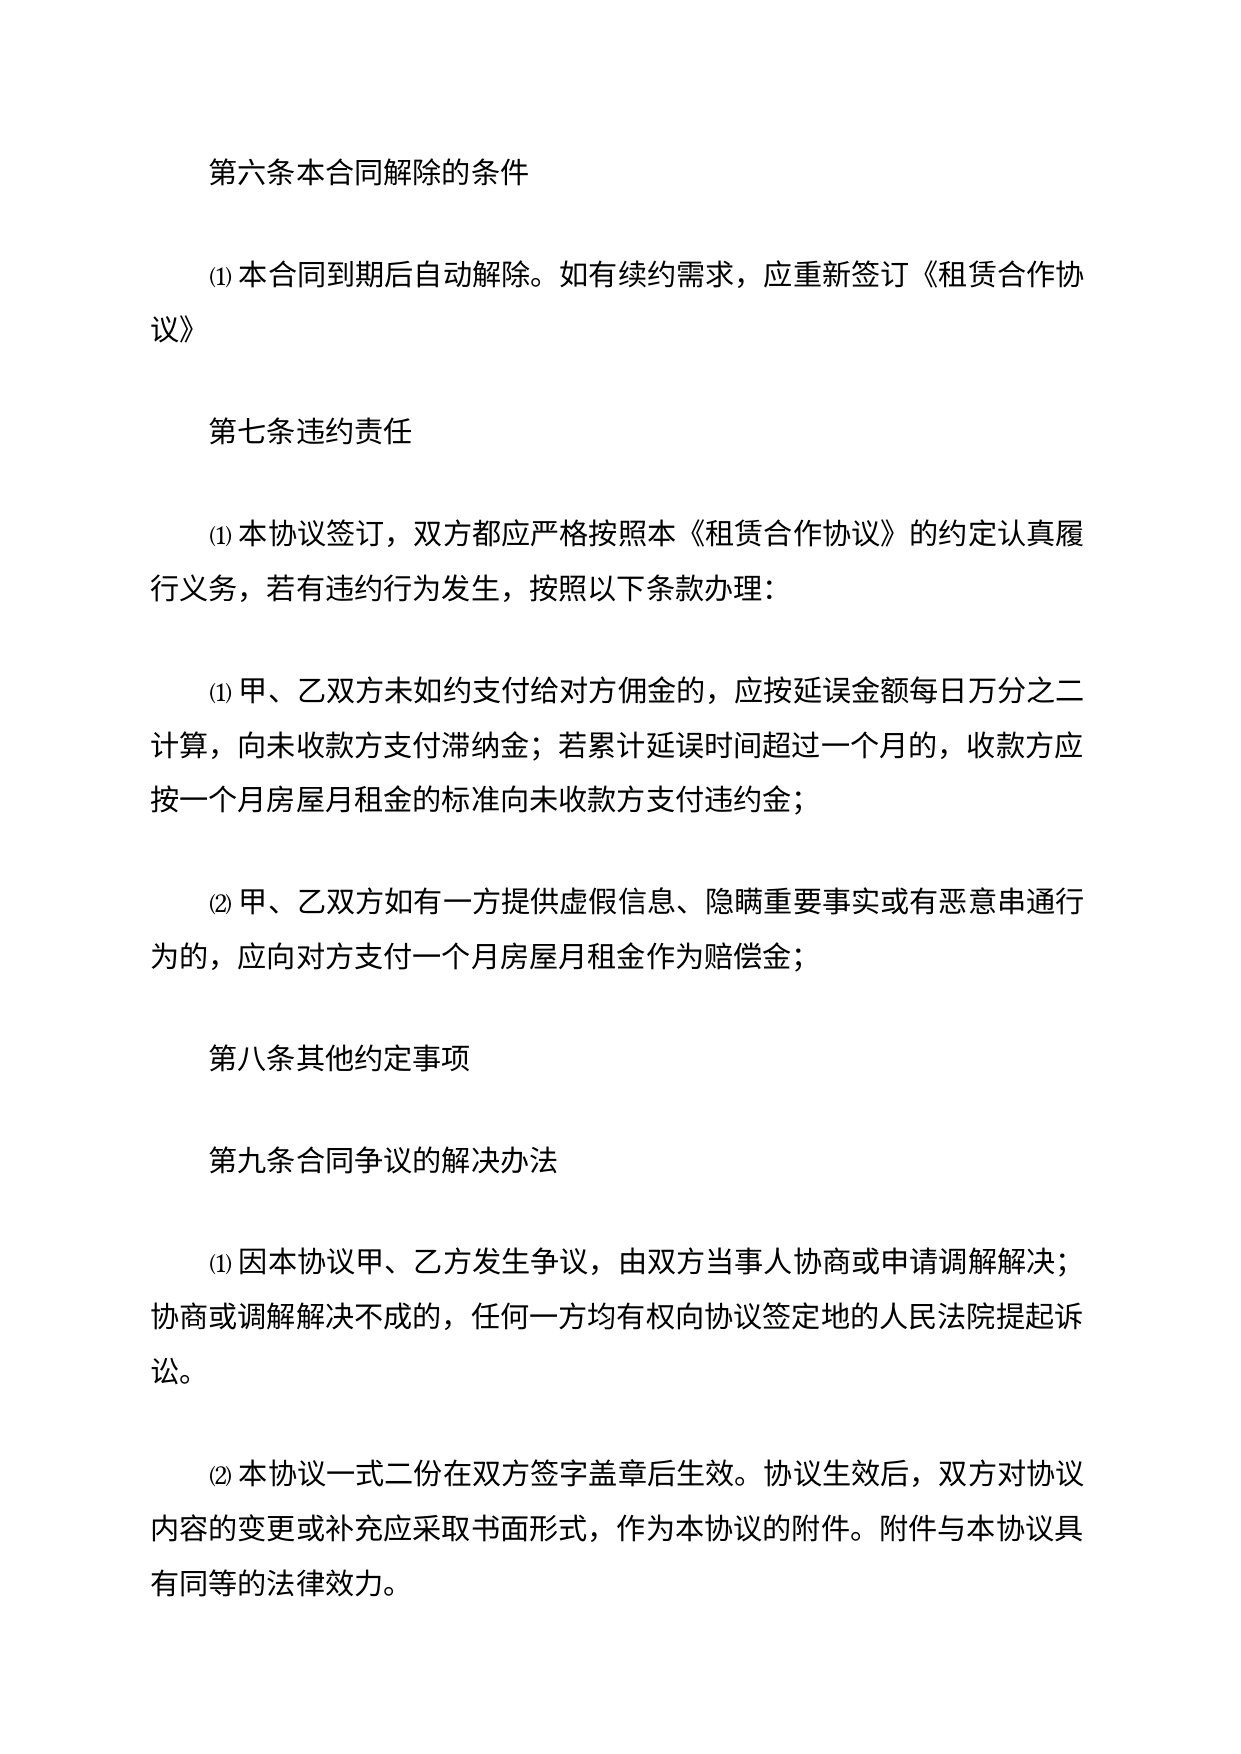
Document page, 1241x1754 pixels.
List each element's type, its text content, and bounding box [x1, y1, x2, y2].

text 第九条合同争议的解决办法 [150, 1137, 1090, 1179]
text ⑵甲、乙双方如有一方提供虚假信息、隐瞒重要事实或有恶意串通行为的，应向对方支付一个月房屋月租金作为赔偿金； [150, 879, 1090, 976]
text ⑴本合同到期后自动解除。如有续约需求，应重新签订《租赁合作协议》 [150, 252, 1090, 349]
text ⑴甲、乙双方未如约支付给对方佣金的，应按延误金额每日万分之二计算，向未收款方支付滞纳金；若累计延误时间超过一个月的，收款方应按一个月房屋月租金的标准向未收款方支付违约金； [150, 667, 1090, 819]
text ⑴本协议签订，双方都应严格按照本《租赁合作协议》的约定认真履行义务，若有违约行为发生，按照以下条款办理： [150, 510, 1090, 608]
text 第六条本合同解除的条件 [150, 150, 1090, 192]
text ⑴因本协议甲、乙方发生争议，由双方当事人协商或申请调解解决；协商或调解解决不成的，任何一方均有权向协议签定地的人民法院提起诉讼。 [150, 1239, 1090, 1391]
text 第七条违约责任 [150, 408, 1090, 451]
text ⑵本协议一式二份在双方签字盖章后生效。协议生效后，双方对协议内容的变更或补充应采取书面形式，作为本协议的附件。附件与本协议具有同等的法律效力。 [150, 1451, 1090, 1603]
text 第八条其他约定事项 [150, 1036, 1090, 1078]
